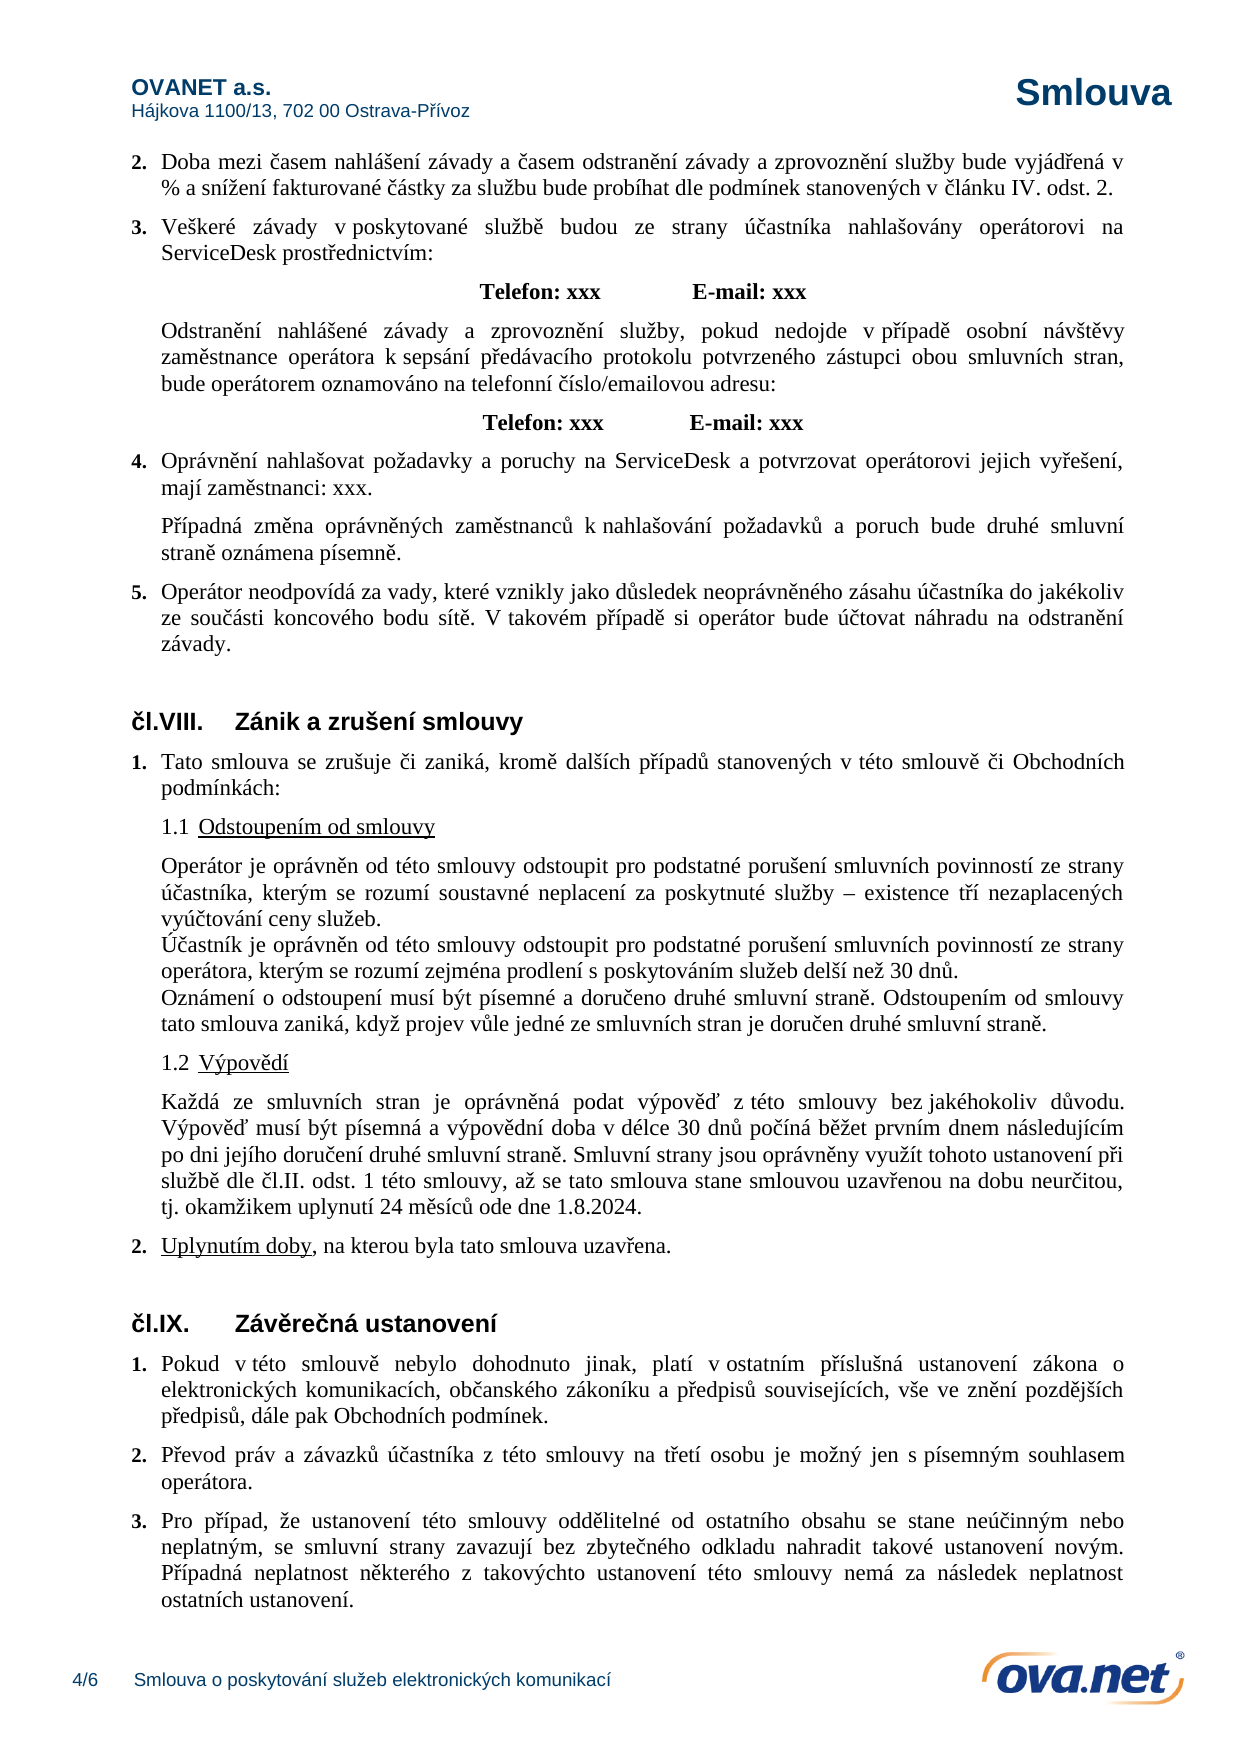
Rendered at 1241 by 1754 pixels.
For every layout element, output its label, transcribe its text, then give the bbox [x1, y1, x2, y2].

list Pro případ, že ustanovení této smlouvy oddělitelné od ostatního obsahu se stane neúčinným nebo neplatným, se smluvní strany zavazují bez zbytečného odkladu nahradit takové ustanovení novým. Případná neplatnost některého z takovýchto ustanovení této smlouvy nemá za následek neplatnost ostatních ustanovení. [131, 1507, 1125, 1612]
text Odstranění nahlášené závady a zprovoznění služby, pokud nedojde v případě osobní návštěvy zaměstnance operátora k sepsání předávacího protokolu potvrzeného zástupci obou smluvních stran, bude operátorem oznamováno na telefonní číslo/emailovou adresu: [161, 317, 1125, 396]
list Uplynutím doby, na kterou byla tato smlouva uzavřena. [131, 1232, 1125, 1259]
list Oprávnění nahlašovat požadavky a poruchy na ServiceDesk a potvrzovat operátorovi jejich vyřešení, mají zaměstnanci: xxx. [131, 447, 1125, 500]
subtitle Zánik a zrušení smlouvy [131, 707, 1125, 736]
list Doba mezi časem nahlášení závady a časem odstranění závady a zprovoznění služby bude vyjádřená v % a snížení fakturované částky za službu bude probíhat dle podmínek stanovených v článku IV. odst. 2. [131, 148, 1125, 200]
list Pokud v této smlouvě nebylo dohodnuto jinak, platí v ostatním příslušná ustanovení zákona o elektronických komunikacích, občanského zákoníku a předpisů souvisejících, vše ve znění pozdějších předpisů, dále pak Obchodních podmínek. [131, 1350, 1125, 1429]
list Veškeré závady v poskytované službě budou ze strany účastníka nahlašovány operátorovi na ServiceDesk prostřednictvím: [131, 213, 1125, 266]
list Operátor neodpovídá za vady, které vznikly jako důsledek neoprávněného zásahu účastníka do jakékoliv ze součásti koncového bodu sítě. V takovém případě si operátor bude účtovat náhradu na odstranění závady. [131, 578, 1125, 657]
list Výpovědí [161, 1049, 1125, 1076]
text Operátor je oprávněn od této smlouvy odstoupit pro podstatné porušení smluvních povinností ze strany účastníka, kterým se rozumí soustavné neplacení za poskytnuté služby – existence tří nezaplacených vyúčtování ceny služeb. [161, 852, 1125, 931]
list Tato smlouva se zrušuje či zaniká, kromě dalších případů stanovených v této smlouvě či Obchodních podmínkách: [131, 748, 1125, 801]
text Oznámení o odstoupení musí být písemné a doručeno druhé smluvní straně. Odstoupením od smlouvy tato smlouva zaniká, když projev vůle jedné ze smluvních stran je doručen druhé smluvní straně. [161, 984, 1125, 1037]
text Případná změna oprávněných zaměstnanců k nahlašování požadavků a poruch bude druhé smluvní straně oznámena písemně. [161, 513, 1125, 565]
list Převod práv a závazků účastníka z této smlouvy na třetí osobu je možný jen s písemným souhlasem operátora. [131, 1441, 1125, 1494]
list Odstoupením od smlouvy [161, 813, 1125, 840]
subtitle Závěrečná ustanovení [131, 1309, 1125, 1337]
picture [978, 1649, 1187, 1706]
text Každá ze smluvních stran je oprávněná podat výpověď z této smlouvy bez jakéhokoliv důvodu. Výpověď musí být písemná a výpovědní doba v délce 30 dnů počíná běžet prvním dnem následujícím po dni jejího doručení druhé smluvní straně. Smluvní strany jsou oprávněny využít tohoto ustanovení při službě dle čl.II. odst. 1 této smlouvy, až se tato smlouva stane smlouvou uzavřenou na dobu neurčitou, tj. okamžikem uplynutí 24 měsíců ode dne 1.8.2024. [161, 1088, 1125, 1220]
text Účastník je oprávněn od této smlouvy odstoupit pro podstatné porušení smluvních povinností ze strany operátora, kterým se rozumí zejména prodlení s poskytováním služeb delší než 30 dnů. [161, 931, 1125, 984]
text Telefon: xxx E-mail: xxx [161, 408, 1125, 435]
text Telefon: xxx E-mail: xxx [161, 278, 1125, 304]
